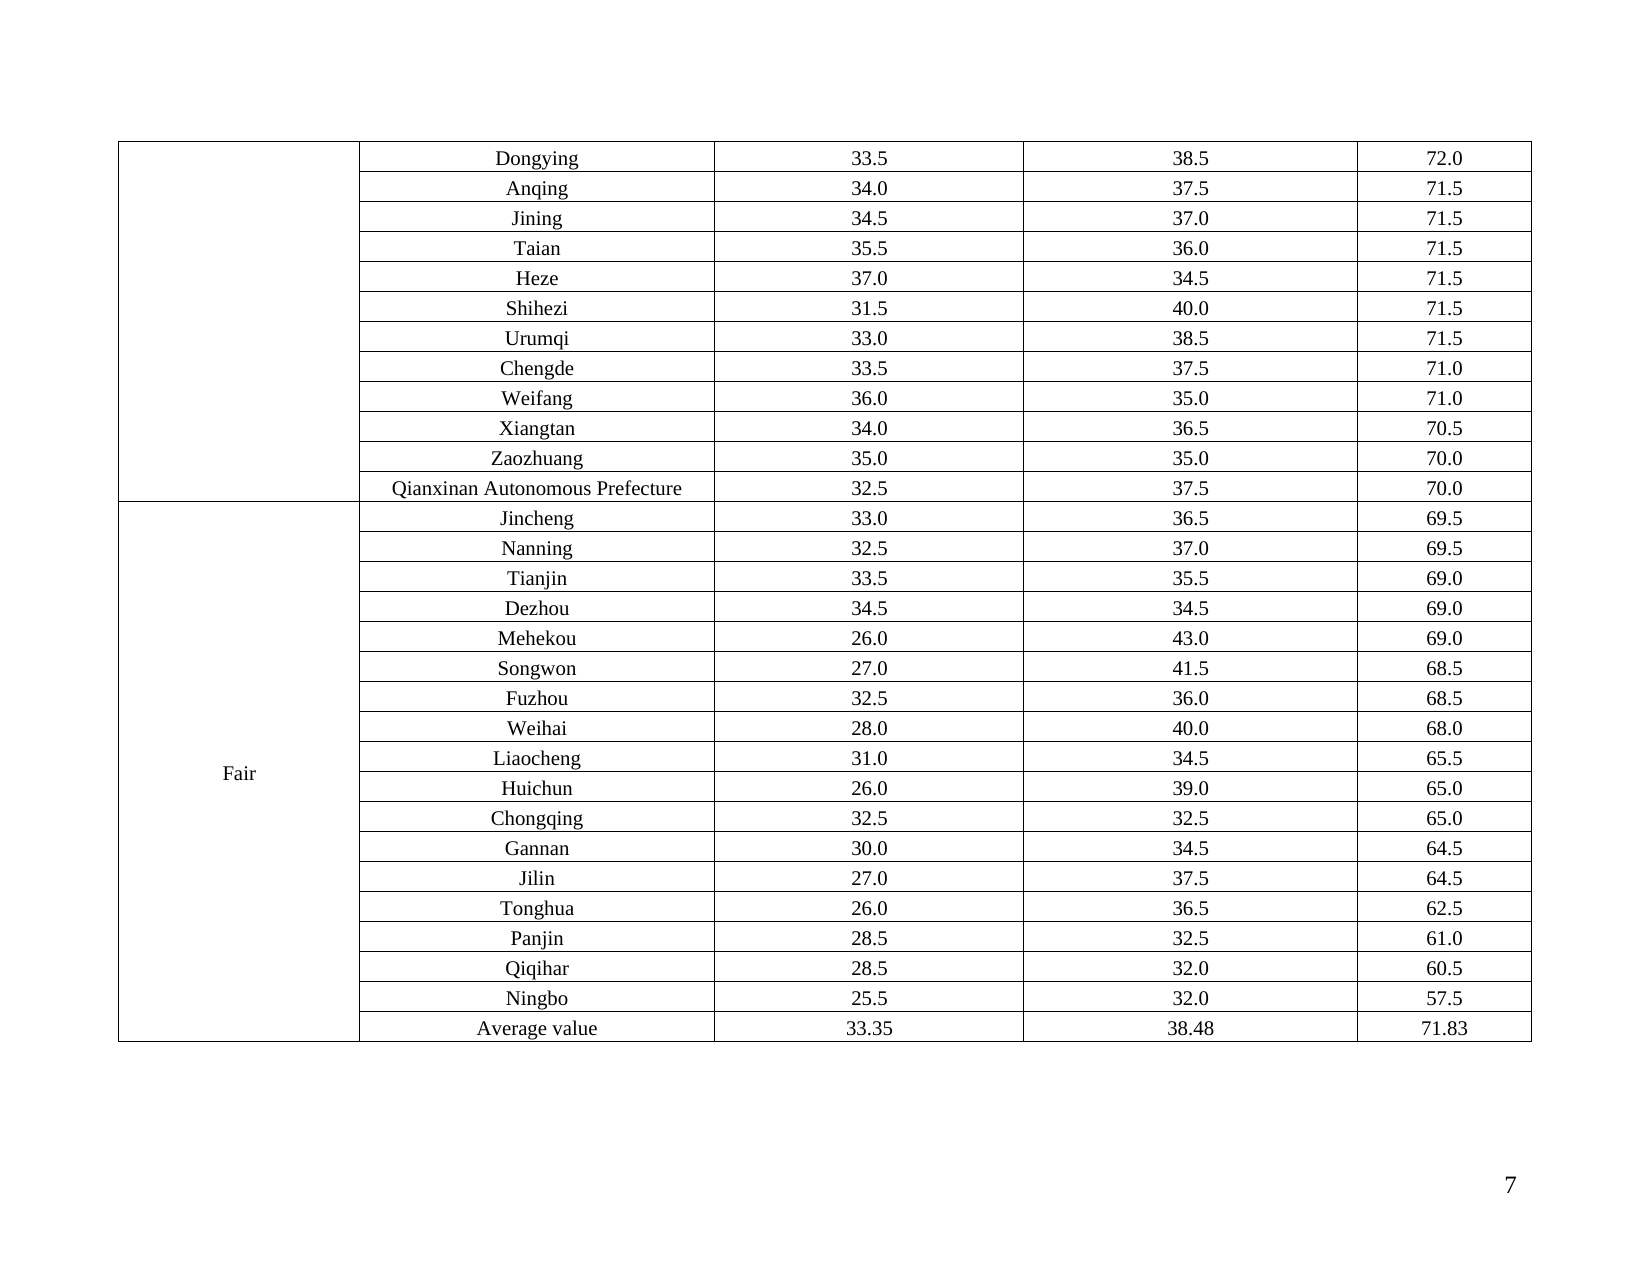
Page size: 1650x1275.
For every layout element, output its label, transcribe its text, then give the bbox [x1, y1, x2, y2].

table_cell 28.0 [715, 712, 1023, 741]
table_cell 35.0 [715, 442, 1023, 471]
table_cell 40.0 [1024, 712, 1357, 741]
table_cell 36.0 [1024, 682, 1357, 711]
table_cell 33.5 [715, 352, 1023, 381]
table_cell 34.5 [1024, 262, 1357, 291]
table_cell 69.0 [1358, 592, 1531, 621]
table_cell Dongying [360, 142, 714, 171]
table_cell 65.0 [1358, 802, 1531, 831]
table_cell 71.0 [1358, 382, 1531, 411]
table_cell 64.5 [1358, 862, 1531, 891]
table_cell 36.0 [1024, 232, 1357, 261]
table_cell 70.5 [1358, 412, 1531, 441]
table_cell 32.5 [715, 682, 1023, 711]
table_cell 36.5 [1024, 892, 1357, 921]
table_cell 32.5 [1024, 922, 1357, 951]
table_cell 39.0 [1024, 772, 1357, 801]
table_cell 68.0 [1358, 712, 1531, 741]
table_cell 34.5 [1024, 832, 1357, 861]
table_cell Anqing [360, 172, 714, 201]
table_cell Xiangtan [360, 412, 714, 441]
table_cell 35.0 [1024, 382, 1357, 411]
table_cell 33.35 [715, 1012, 1023, 1041]
table_cell 69.5 [1358, 502, 1531, 531]
table_cell Nanning [360, 532, 714, 561]
table_cell 41.5 [1024, 652, 1357, 681]
table_cell Dezhou [360, 592, 714, 621]
table_cell 32.0 [1024, 952, 1357, 981]
table_cell Jining [360, 202, 714, 231]
table_cell Qianxinan Autonomous Prefecture [360, 472, 714, 501]
table_cell 31.5 [715, 292, 1023, 321]
table_cell 27.0 [715, 862, 1023, 891]
table_cell Qiqihar [360, 952, 714, 981]
table_cell 68.5 [1358, 652, 1531, 681]
table_cell Chongqing [360, 802, 714, 831]
table_cell 70.0 [1358, 442, 1531, 471]
table_cell Ningbo [360, 982, 714, 1011]
table_cell Gannan [360, 832, 714, 861]
table_cell 38.48 [1024, 1012, 1357, 1041]
table_cell 32.0 [1024, 982, 1357, 1011]
table_cell 35.5 [1024, 562, 1357, 591]
table_cell 34.5 [1024, 742, 1357, 771]
table_cell 40.0 [1024, 292, 1357, 321]
table_cell 65.5 [1358, 742, 1531, 771]
table_cell 37.5 [1024, 352, 1357, 381]
table_cell 43.0 [1024, 622, 1357, 651]
table_cell 25.5 [715, 982, 1023, 1011]
table_cell 34.0 [715, 172, 1023, 201]
table_cell 28.5 [715, 922, 1023, 951]
table_cell Weifang [360, 382, 714, 411]
table_cell 64.5 [1358, 832, 1531, 861]
table_cell 69.0 [1358, 622, 1531, 651]
table_cell Taian [360, 232, 714, 261]
table_cell 33.0 [715, 502, 1023, 531]
table_cell 34.5 [1024, 592, 1357, 621]
table_cell 71.5 [1358, 262, 1531, 291]
table_cell 26.0 [715, 622, 1023, 651]
table_cell 37.5 [1024, 862, 1357, 891]
table_cell Zaozhuang [360, 442, 714, 471]
table_cell 32.5 [715, 802, 1023, 831]
table_cell 27.0 [715, 652, 1023, 681]
table_cell Liaocheng [360, 742, 714, 771]
table_cell 37.0 [1024, 202, 1357, 231]
table_cell 37.5 [1024, 472, 1357, 501]
table_cell 36.0 [715, 382, 1023, 411]
table_cell 72.0 [1358, 142, 1531, 171]
table_cell 26.0 [715, 772, 1023, 801]
table_cell Panjin [360, 922, 714, 951]
table_cell 35.0 [1024, 442, 1357, 471]
table_cell Shihezi [360, 292, 714, 321]
table_cell 38.5 [1024, 142, 1357, 171]
table_cell 37.0 [1024, 532, 1357, 561]
table_cell 37.0 [715, 262, 1023, 291]
table_cell 71.5 [1358, 202, 1531, 231]
table_cell 31.0 [715, 742, 1023, 771]
table_cell 71.5 [1358, 172, 1531, 201]
table_cell 37.5 [1024, 172, 1357, 201]
table_cell 34.5 [715, 592, 1023, 621]
table_cell 38.5 [1024, 322, 1357, 351]
table_cell Heze [360, 262, 714, 291]
table_cell 70.0 [1358, 472, 1531, 501]
table_cell 30.0 [715, 832, 1023, 861]
table_cell 71.5 [1358, 292, 1531, 321]
table_cell Chengde [360, 352, 714, 381]
table_cell 65.0 [1358, 772, 1531, 801]
table_cell 33.0 [715, 322, 1023, 351]
table_cell Tonghua [360, 892, 714, 921]
table_cell 28.5 [715, 952, 1023, 981]
table_cell 61.0 [1358, 922, 1531, 951]
table_cell Fuzhou [360, 682, 714, 711]
table_cell 32.5 [715, 472, 1023, 501]
table_cell Average value [360, 1012, 714, 1041]
table_cell Urumqi [360, 322, 714, 351]
table_cell 36.5 [1024, 412, 1357, 441]
table_cell 69.5 [1358, 532, 1531, 561]
table_cell 35.5 [715, 232, 1023, 261]
table_cell 69.0 [1358, 562, 1531, 591]
table_cell 71.0 [1358, 352, 1531, 381]
table_cell 71.83 [1358, 1012, 1531, 1041]
table_cell 34.5 [715, 202, 1023, 231]
table_cell 60.5 [1358, 952, 1531, 981]
table_cell 32.5 [1024, 802, 1357, 831]
table_cell 33.5 [715, 142, 1023, 171]
table_cell 71.5 [1358, 322, 1531, 351]
table_cell Tianjin [360, 562, 714, 591]
table_cell Jilin [360, 862, 714, 891]
table_cell 62.5 [1358, 892, 1531, 921]
table_cell Fair [119, 502, 359, 1041]
table_cell 32.5 [715, 532, 1023, 561]
table_cell Mehekou [360, 622, 714, 651]
table_cell 57.5 [1358, 982, 1531, 1011]
table_cell 36.5 [1024, 502, 1357, 531]
table_cell 26.0 [715, 892, 1023, 921]
table_cell 33.5 [715, 562, 1023, 591]
table_cell Jincheng [360, 502, 714, 531]
table_cell Weihai [360, 712, 714, 741]
table_cell Huichun [360, 772, 714, 801]
table_cell 34.0 [715, 412, 1023, 441]
table_cell 68.5 [1358, 682, 1531, 711]
table_cell 71.5 [1358, 232, 1531, 261]
table_cell Songwon [360, 652, 714, 681]
